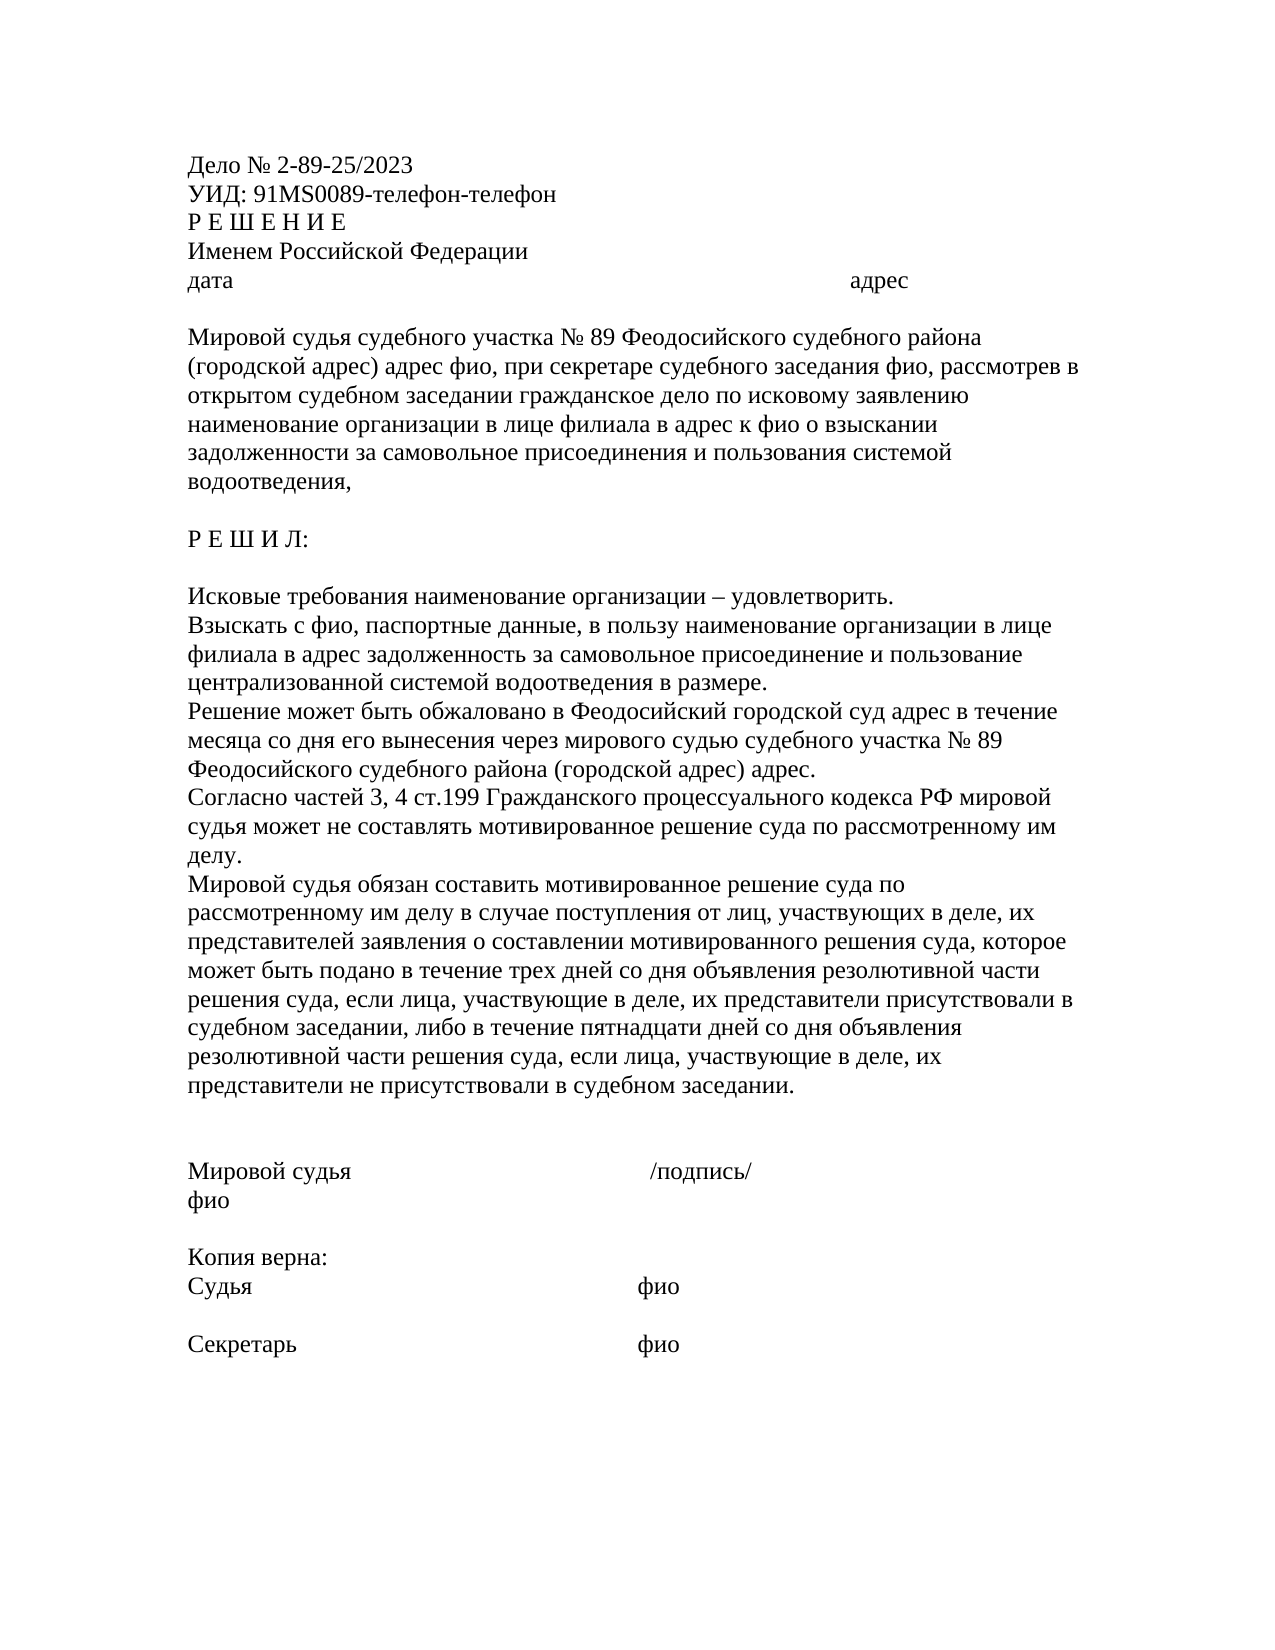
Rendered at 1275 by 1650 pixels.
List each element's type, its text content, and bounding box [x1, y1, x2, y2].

text Мировой судья обязан составить мотивированное решение суда по рассмотренному им делу в случае поступления от лиц, участвующих в деле, их представителей заявления о составлении мотивированного решения суда, которое может быть подано в течение трех дней со дня объявления резолютивной части решения суда, если лица, участвующие в деле, их представители присутствовали в судебном заседании, либо в течение пятнадцати дней со дня объявления резолютивной части решения суда, если лица, участвующие в деле, их представители не присутствовали в судебном заседании. [187, 869, 1087, 1099]
text Секретарь фио [187, 1329, 1087, 1357]
text Дело № 2-89-25/2023 [187, 150, 1087, 179]
text Согласно частей 3, 4 ст.199 Гражданского процессуального кодекса РФ мировой судья может не составлять мотивированное решение суда по рассмотренному им делу. [187, 782, 1087, 869]
text Решение может быть обжаловано в Феодосийский городской суд адрес в течение месяца со дня его вынесения через мирового судью судебного участка № 89 Феодосийского судебного района (городской адрес) адрес. [187, 696, 1087, 782]
text Р Е Ш И Л: [187, 524, 1087, 552]
text Копия верна: [187, 1242, 1087, 1271]
text Именем Российской Федерации [187, 236, 1087, 265]
text дата адрес [187, 265, 1087, 294]
text Судья фио [187, 1271, 1087, 1300]
text УИД: 91MS0089-телефон-телефон [187, 179, 1087, 207]
text Р Е Ш Е Н И Е [187, 207, 1087, 236]
text Исковые требования наименование организации – удовлетворить. [187, 581, 1087, 610]
text Мировой судья судебного участка № 89 Феодосийского судебного района (городской адрес) адрес фио, при секретаре судебного заседания фио, рассмотрев в открытом судебном заседании гражданское дело по исковому заявлению наименование организации в лице филиала в адрес к фио о взыскании задолженности за самовольное присоединения и пользования системой водоотведения, [187, 322, 1087, 495]
text Мировой судья /подпись/ фио [187, 1156, 1087, 1214]
text Взыскать с фио, паспортные данные, в пользу наименование организации в лице филиала в адрес задолженность за самовольное присоединение и пользование централизованной системой водоотведения в размере. [187, 610, 1087, 696]
